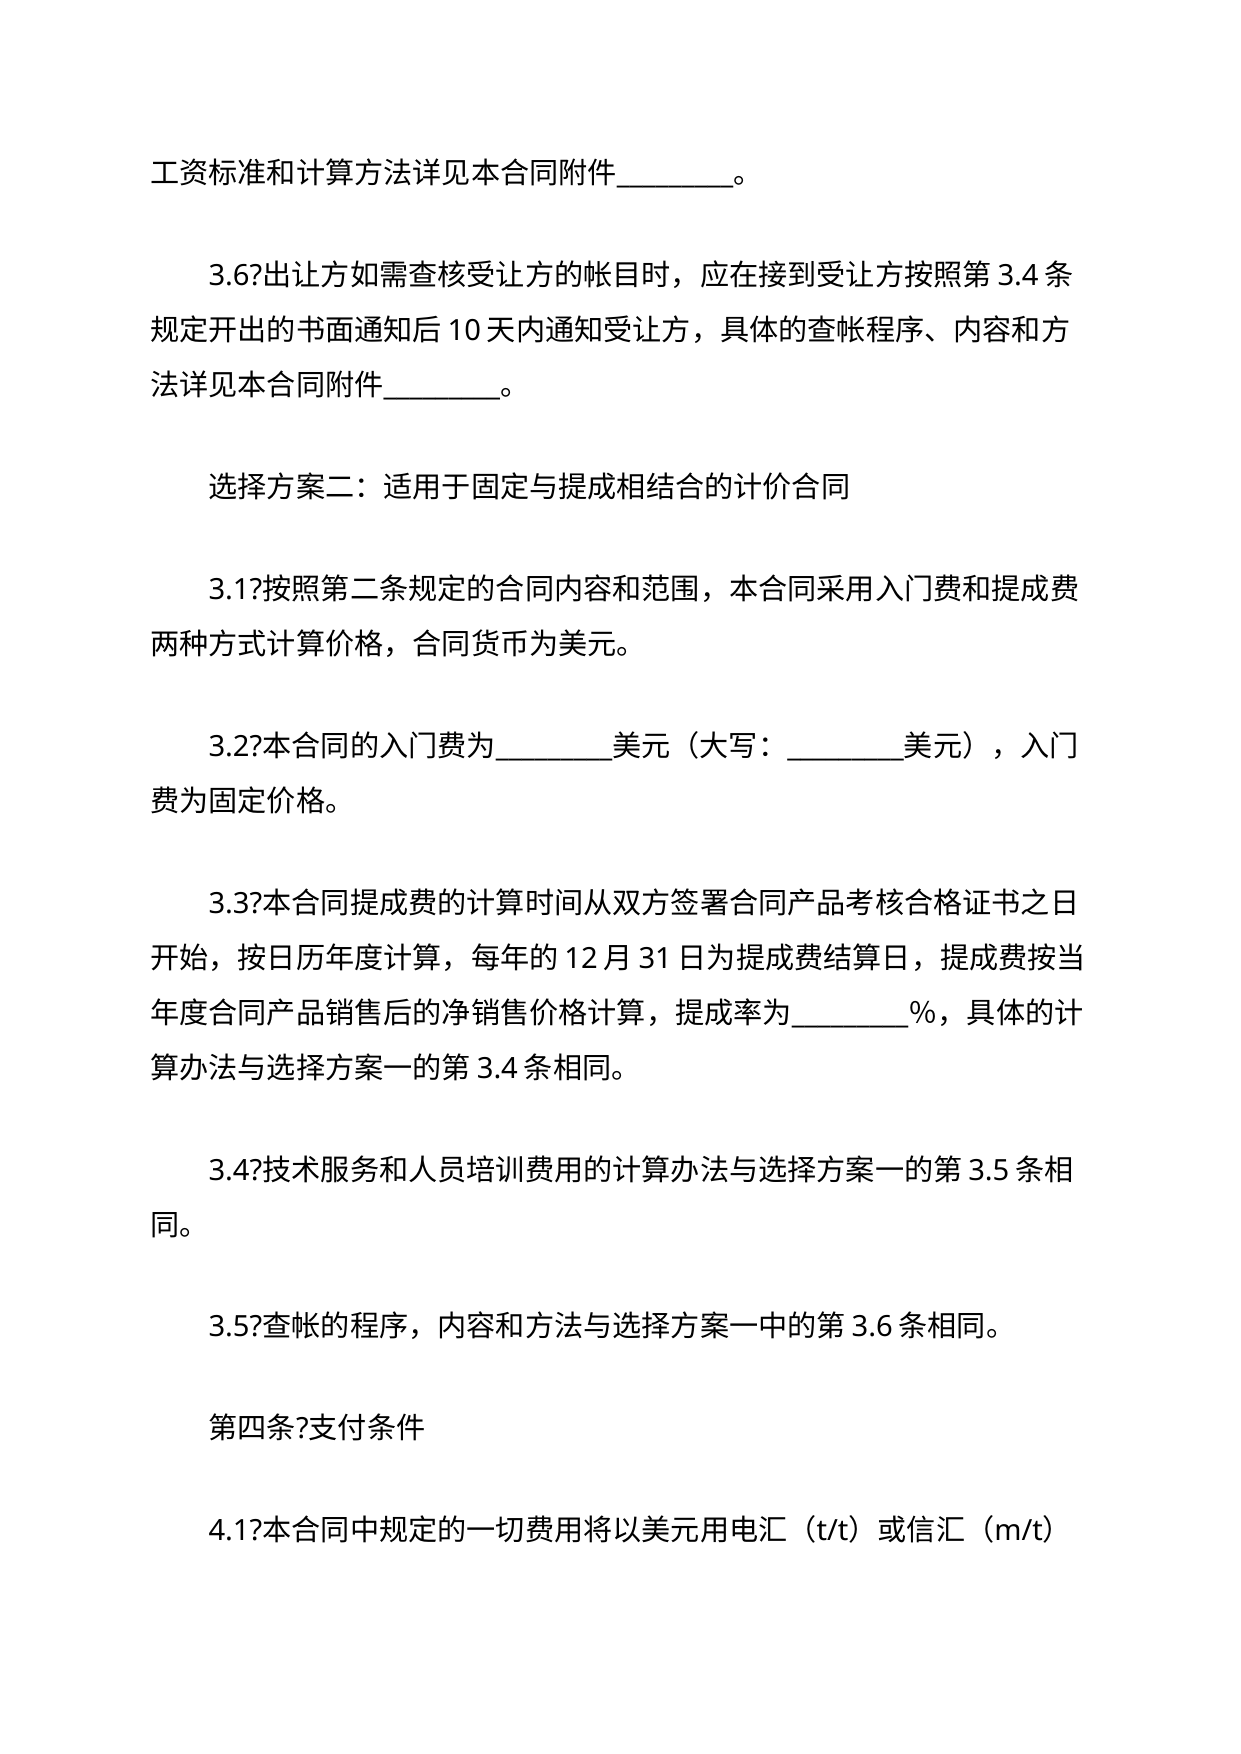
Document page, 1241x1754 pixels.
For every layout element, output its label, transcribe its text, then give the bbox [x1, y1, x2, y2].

text 选择方案二：适用于固定与提成相结合的计价合同 [150, 464, 1090, 506]
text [150, 1507, 1090, 1549]
text 3.3?本合同提成费的计算时间从双方签署合同产品考核合格证书之日开始，按日历年度计算，每年的12月31日为提成费结算日，提成费按当年度合同产品销售后的净销售价格计算，提成率为_________％，具体的计算办法与选择方案一的第3.4条相同。 [150, 879, 1090, 1087]
text 3.1?按照第二条规定的合同内容和范围，本合同采用入门费和提成费两种方式计算价格，合同货币为美元。 [150, 566, 1090, 663]
text 3.2?本合同的入门费为_________美元（大写：_________美元），入门费为固定价格。 [150, 722, 1090, 820]
text 3.5?查帐的程序，内容和方法与选择方案一中的第3.6条相同。 [150, 1303, 1090, 1345]
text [150, 150, 1090, 192]
text 3.6?出让方如需查核受让方的帐目时，应在接到受让方按照第3.4条规定开出的书面通知后10天内通知受让方，具体的查帐程序、内容和方法详见本合同附件_________。 [150, 252, 1090, 404]
text 3.4?技术服务和人员培训费用的计算办法与选择方案一的第3.5条相同。 [150, 1146, 1090, 1243]
text 第四条?支付条件 [150, 1405, 1090, 1447]
